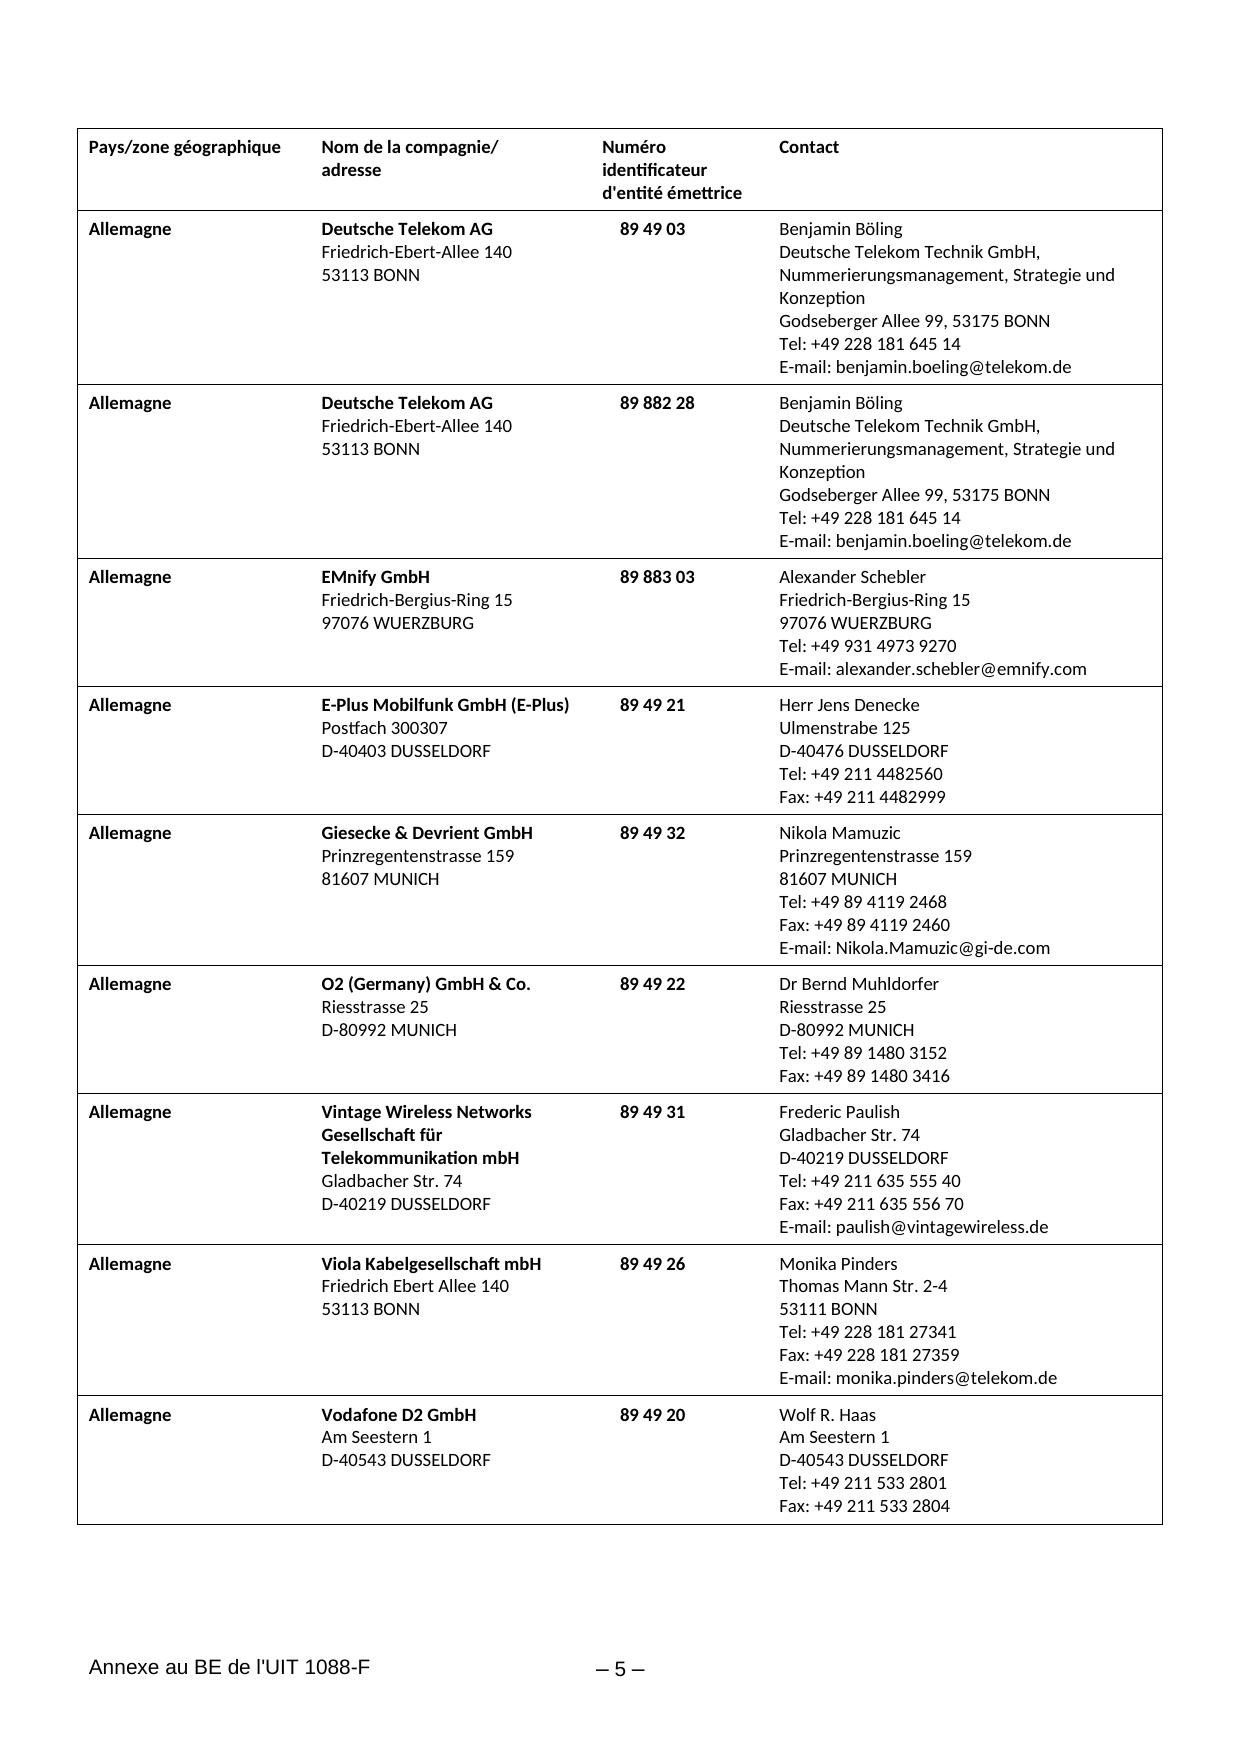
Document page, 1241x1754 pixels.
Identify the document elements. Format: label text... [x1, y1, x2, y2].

table_cell Allemagne [78, 1094, 310, 1244]
table_cell Herr Jens Denecke Ulmenstrabe 125 D-40476 DUSSELDORF Tel: +49 211 4482560 Fax: +49 211 4482999 [768, 687, 1162, 814]
table_cell 89 49 32 [591, 815, 768, 965]
table_header Pays/zone géographique [78, 129, 310, 210]
table_cell Allemagne [78, 211, 310, 384]
table_cell Frederic Paulish Gladbacher Str. 74 D-40219 DUSSELDORF Tel: +49 211 635 555 40 Fax: +49 211 635 556 70 E-mail: paulish@vintagewireless.de [768, 1094, 1162, 1244]
table_cell Allemagne [78, 1396, 310, 1523]
table_cell Deutsche Telekom AG Friedrich-Ebert-Allee 140 53113 BONN [310, 385, 591, 558]
table_cell 89 49 21 [591, 687, 768, 814]
table_cell Alexander Schebler Friedrich-Bergius-Ring 15 97076 WUERZBURG Tel: +49 931 4973 9270 E-mail: alexander.schebler@emnify.com [768, 559, 1162, 686]
table_cell 89 49 26 [591, 1245, 768, 1395]
table_cell Allemagne [78, 815, 310, 965]
table_cell Allemagne [78, 385, 310, 558]
table_cell Allemagne [78, 1245, 310, 1395]
table_cell 89 49 03 [591, 211, 768, 384]
table_cell 89 49 31 [591, 1094, 768, 1244]
table_header Contact [768, 129, 1162, 210]
table_cell 89 882 28 [591, 385, 768, 558]
table_cell Allemagne [78, 966, 310, 1093]
table_cell Monika Pinders Thomas Mann Str. 2-4 53111 BONN Tel: +49 228 181 27341 Fax: +49 228 181 27359 E-mail: monika.pinders@telekom.de [768, 1245, 1162, 1395]
table_cell 89 883 03 [591, 559, 768, 686]
table_cell 89 49 20 [591, 1396, 768, 1523]
table_cell Allemagne [78, 559, 310, 686]
table_cell 89 49 22 [591, 966, 768, 1093]
table_cell Allemagne [78, 687, 310, 814]
table_cell Nikola Mamuzic Prinzregentenstrasse 159 81607 MUNICH Tel: +49 89 4119 2468 Fax: +49 89 4119 2460 E-mail: Nikola.Mamuzic@gi-de.com [768, 815, 1162, 965]
table_cell Dr Bernd Muhldorfer Riesstrasse 25 D-80992 MUNICH Tel: +49 89 1480 3152 Fax: +49 89 1480 3416 [768, 966, 1162, 1093]
table_header Numéro identificateur d'entité émettrice [591, 129, 768, 210]
table_cell Viola Kabelgesellschaft mbH Friedrich Ebert Allee 140 53113 BONN [310, 1245, 591, 1395]
table_cell EMnify GmbH Friedrich-Bergius-Ring 15 97076 WUERZBURG [310, 559, 591, 686]
table_header Nom de la compagnie/ adresse [310, 129, 591, 210]
table_cell Wolf R. Haas Am Seestern 1 D-40543 DUSSELDORF Tel: +49 211 533 2801 Fax: +49 211 533 2804 [768, 1396, 1162, 1523]
table_cell O2 (Germany) GmbH & Co. Riesstrasse 25 D-80992 MUNICH [310, 966, 591, 1093]
table_cell Giesecke & Devrient GmbH Prinzregentenstrasse 159 81607 MUNICH [310, 815, 591, 965]
table_cell Vintage Wireless Networks Gesellschaft für Telekommunikation mbH Gladbacher Str. 74 D-40219 DUSSELDORF [310, 1094, 591, 1244]
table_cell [310, 211, 591, 384]
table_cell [768, 211, 1162, 384]
table_cell E-Plus Mobilfunk GmbH (E-Plus) Postfach 300307 D-40403 DUSSELDORF [310, 687, 591, 814]
table_cell Vodafone D2 GmbH Am Seestern 1 D-40543 DUSSELDORF [310, 1396, 591, 1523]
